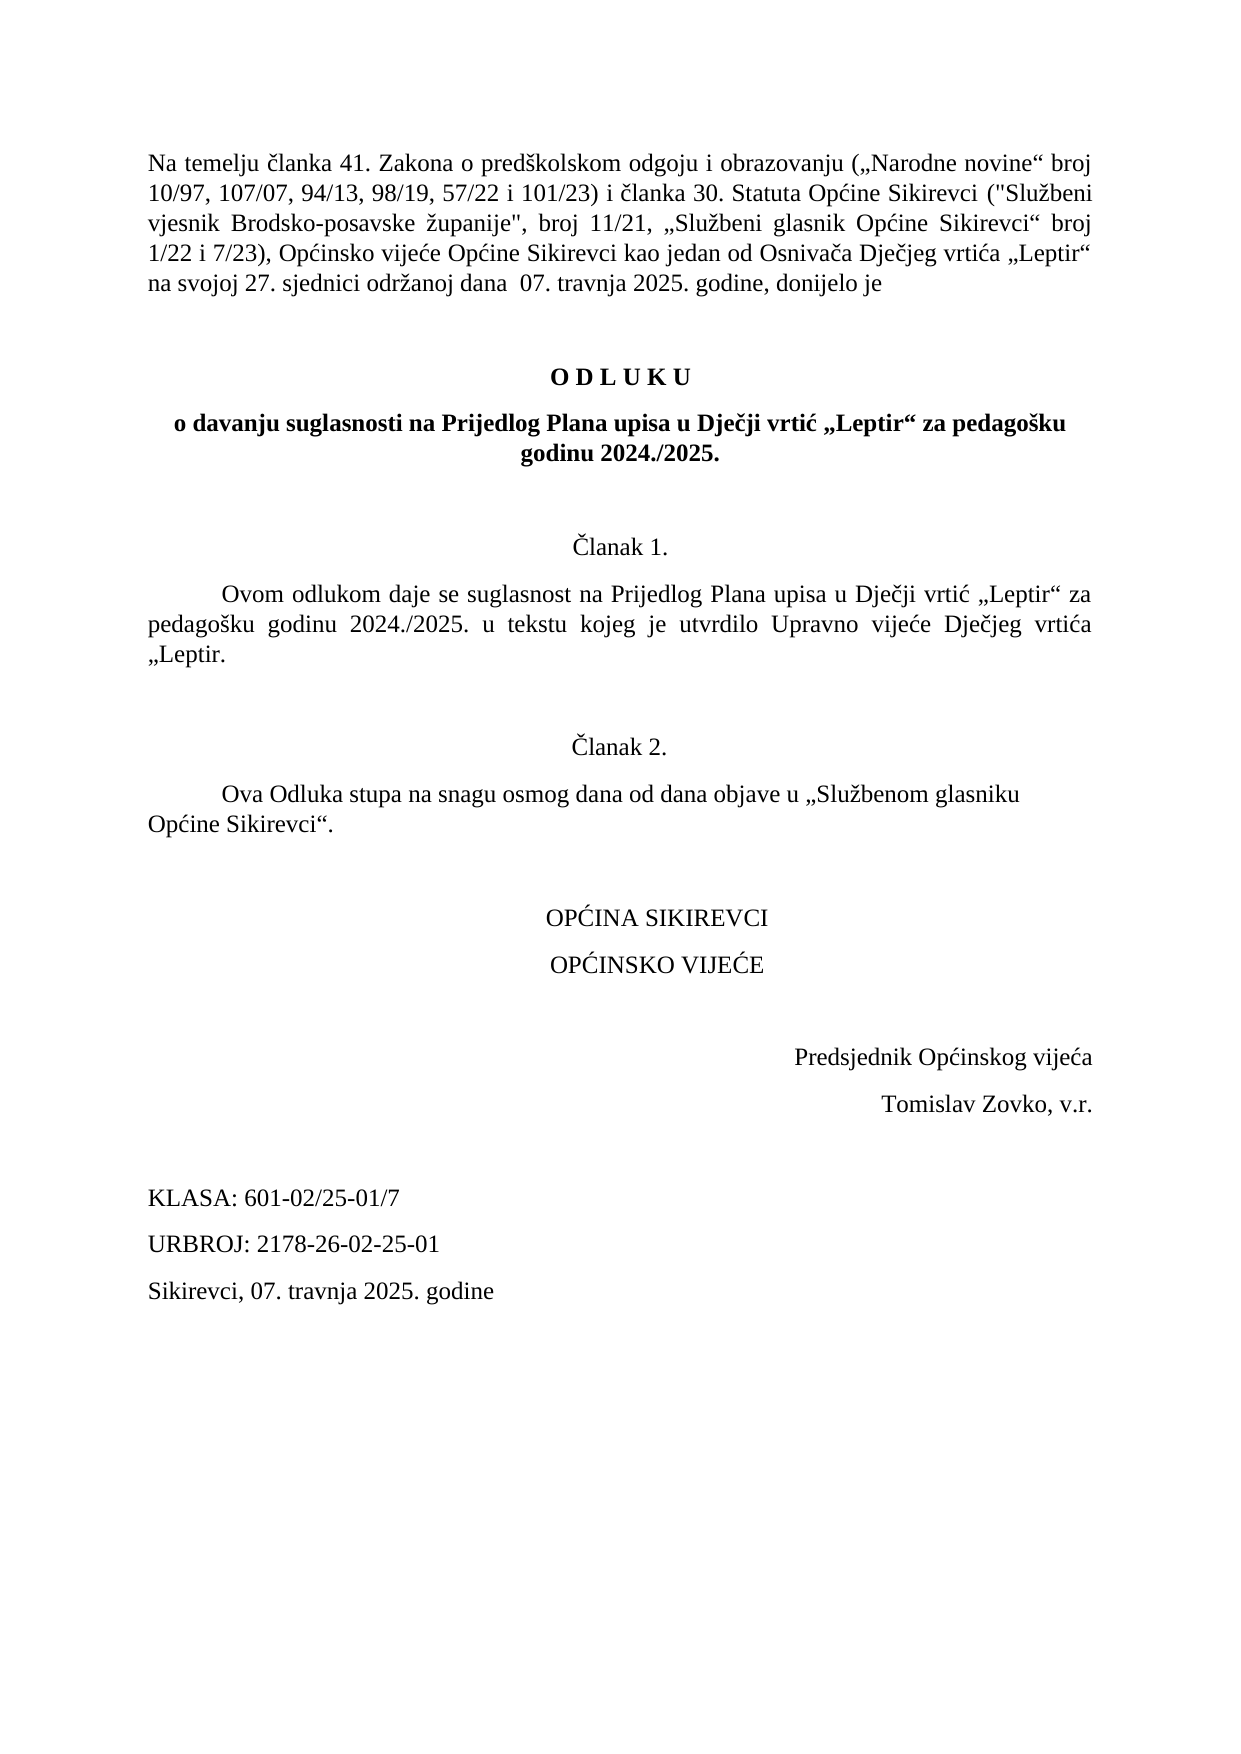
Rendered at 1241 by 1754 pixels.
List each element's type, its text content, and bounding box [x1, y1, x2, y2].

text URBROJ: 2178-26-02-25-01 [148, 1229, 1093, 1258]
text o davanju suglasnosti na Prijedlog Plana upisa u Dječji vrtić „Leptir“ za pedagošku godinu 2024./2025. [148, 408, 1093, 467]
text Članak 2. [148, 732, 1093, 761]
text Na temelju članka 41. Zakona o predškolskom odgoju i obrazovanju („Narodne novine“ broj 10/97, 107/07, 94/13, 98/19, 57/22 i 101/23) i članka 30. Statuta Općine Sikirevci ("Službeni vjesnik Brodsko-posavske županije", broj 11/21, „Službeni glasnik Općine Sikirevci“ broj 1/22 i 7/23), Općinsko vijeće Općine Sikirevci kao jedan od Osnivača Dječjeg vrtića „Leptir“ na svojoj 27. sjednici održanoj dana 07. travnja 2025. godine, donijelo je [148, 148, 1093, 297]
text O D L U K U [148, 362, 1093, 390]
text Članak 1. [148, 532, 1093, 561]
text Predsjednik Općinskog vijeća [148, 1042, 1093, 1071]
text OPĆINA SIKIREVCI [148, 903, 1093, 932]
text KLASA: 601-02/25-01/7 [148, 1183, 1093, 1212]
text OPĆINSKO VIJEĆE [148, 950, 1093, 978]
text Ovom odlukom daje se suglasnost na Prijedlog Plana upisa u Dječji vrtić „Leptir“ za pedagošku godinu 2024./2025. u tekstu kojeg je utvrdilo Upravno vijeće Dječjeg vrtića „Leptir. [148, 579, 1093, 668]
text Ova Odluka stupa na snagu osmog dana od dana objave u „Službenom glasniku Općine Sikirevci“. [148, 779, 1093, 838]
text Sikirevci, 07. travnja 2025. godine [148, 1276, 1093, 1305]
text Tomislav Zovko, v.r. [148, 1089, 1093, 1118]
